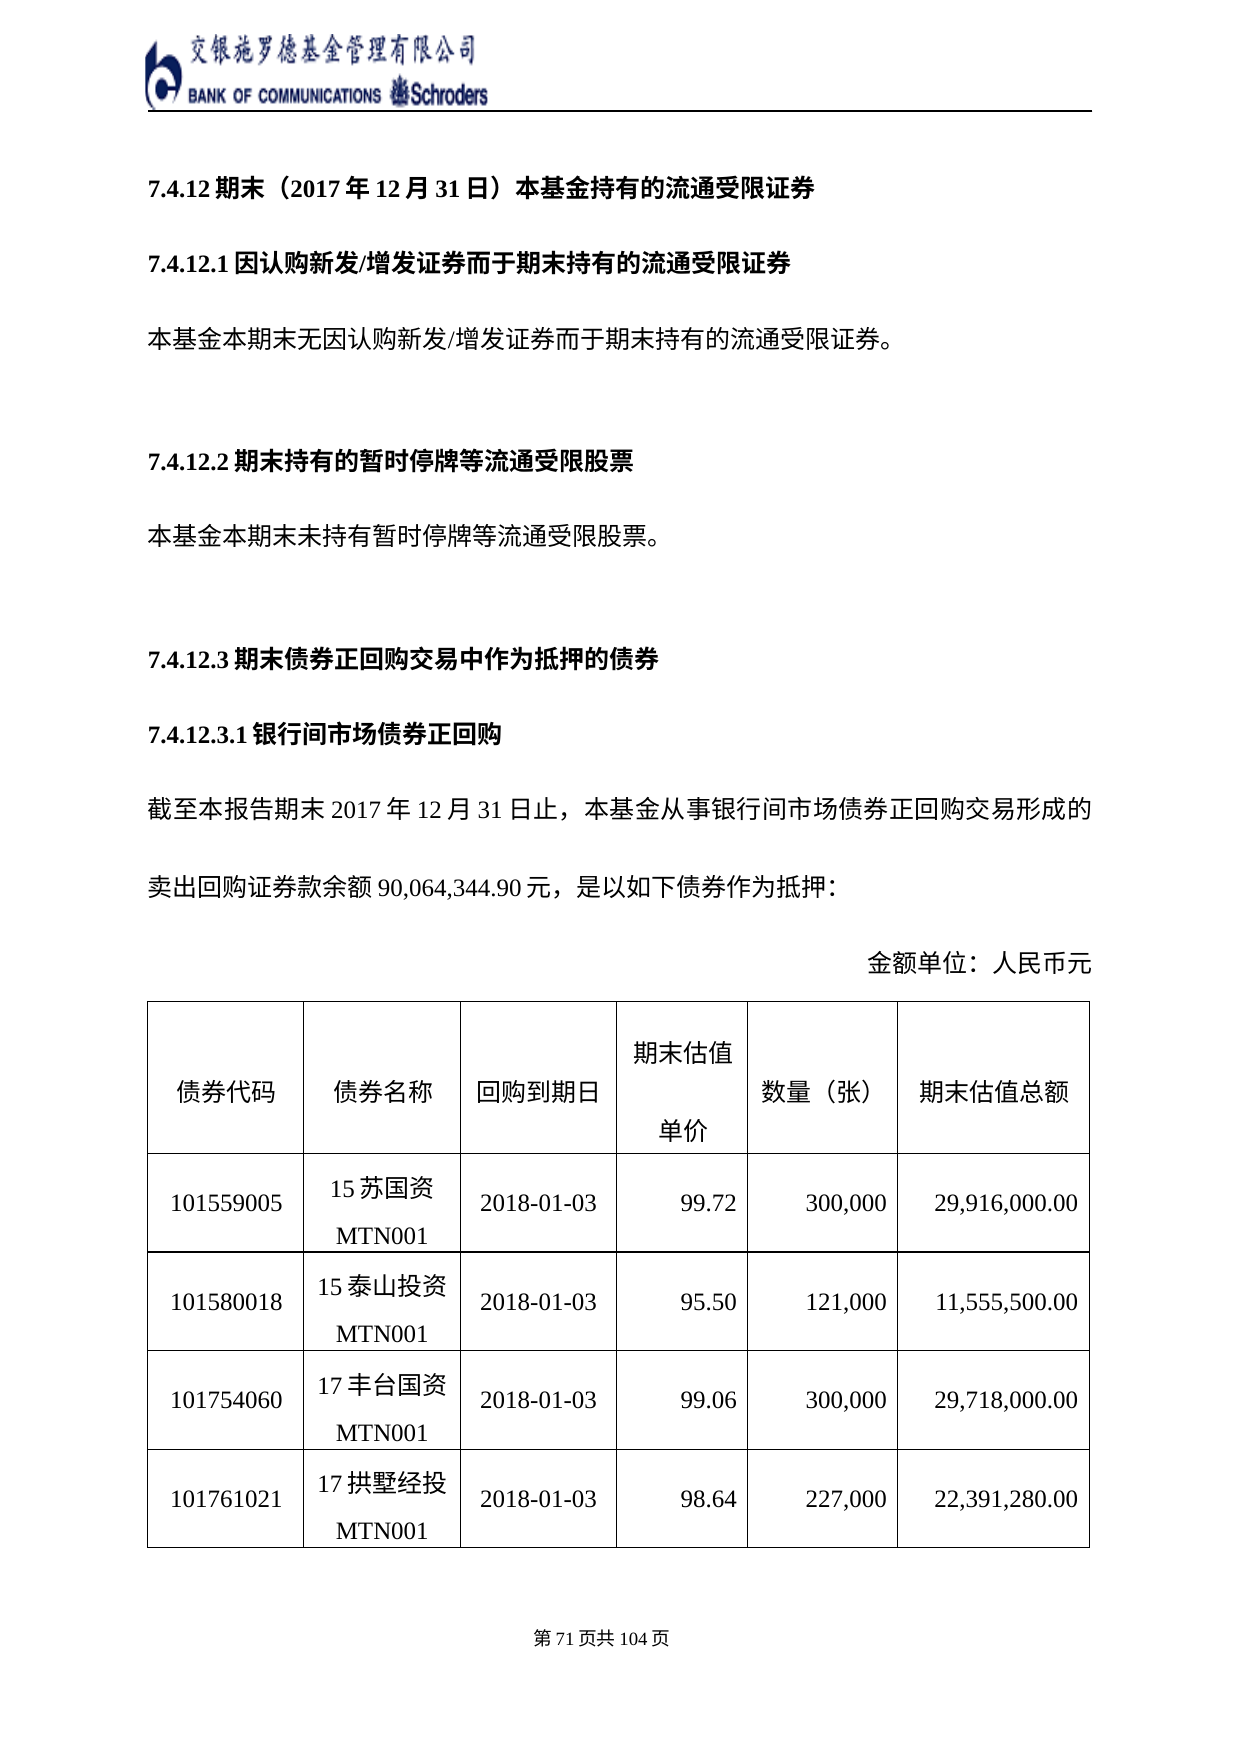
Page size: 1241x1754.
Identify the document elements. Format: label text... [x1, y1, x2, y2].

text 本基金本期末无因认购新发/增发证券而于期末持有的流通受限证券。 [148, 305, 1092, 370]
table_cell 121,000 [748, 1253, 897, 1350]
table_header 期末估值总额 [898, 1002, 1089, 1153]
table_cell 22,391,280.00 [898, 1450, 1089, 1547]
text 金额单位：人民币元 [149, 929, 1092, 994]
picture [145, 34, 488, 110]
text 7.4.12.3.1银行间市场债券正回购 [148, 700, 1092, 765]
text 7.4.12.2期末持有的暂时停牌等流通受限股票 [148, 427, 1092, 492]
table_header 债券代码 [148, 1002, 303, 1153]
table_cell 17拱墅经投MTN001 [304, 1450, 460, 1547]
text 7.4.12期末（2017年12月31日）本基金持有的流通受限证券 [148, 154, 1092, 219]
table_cell 101580018 [148, 1253, 303, 1350]
text 截至本报告期末2017年12月31日止，本基金从事银行间市场债券正回购交易形成的卖出回购证券款余额90,064,344.90元，是以如下债券作为抵押： [148, 776, 1092, 918]
table_cell 11,555,500.00 [898, 1253, 1089, 1350]
table_header 债券名称 [304, 1002, 460, 1153]
table_cell 98.64 [617, 1450, 747, 1547]
table_cell 99.72 [617, 1154, 747, 1251]
text 7.4.12.1因认购新发/增发证券而于期末持有的流通受限证券 [148, 229, 1092, 294]
table_cell 2018-01-03 [461, 1450, 616, 1547]
table_cell 300,000 [748, 1154, 897, 1251]
table_cell 15苏国资MTN001 [304, 1154, 460, 1251]
table_header 期末估值单价 [617, 1002, 747, 1153]
table_cell 17丰台国资MTN001 [304, 1351, 460, 1448]
table_cell 99.06 [617, 1351, 747, 1448]
table_cell 227,000 [748, 1450, 897, 1547]
table_header 数量（张） [748, 1002, 897, 1153]
table_cell 101761021 [148, 1450, 303, 1547]
text 7.4.12.3期末债券正回购交易中作为抵押的债券 [148, 625, 1092, 690]
table_cell 2018-01-03 [461, 1154, 616, 1251]
table_cell 101559005 [148, 1154, 303, 1251]
table_cell 2018-01-03 [461, 1351, 616, 1448]
table_cell 101754060 [148, 1351, 303, 1448]
table_cell 300,000 [748, 1351, 897, 1448]
table_cell 2018-01-03 [461, 1253, 616, 1350]
text 本基金本期末未持有暂时停牌等流通受限股票。 [148, 502, 1092, 567]
table_cell 29,916,000.00 [898, 1154, 1089, 1251]
table_header 回购到期日 [461, 1002, 616, 1153]
table_cell 95.50 [617, 1253, 747, 1350]
table_cell 29,718,000.00 [898, 1351, 1089, 1448]
table_cell 15泰山投资MTN001 [304, 1253, 460, 1350]
